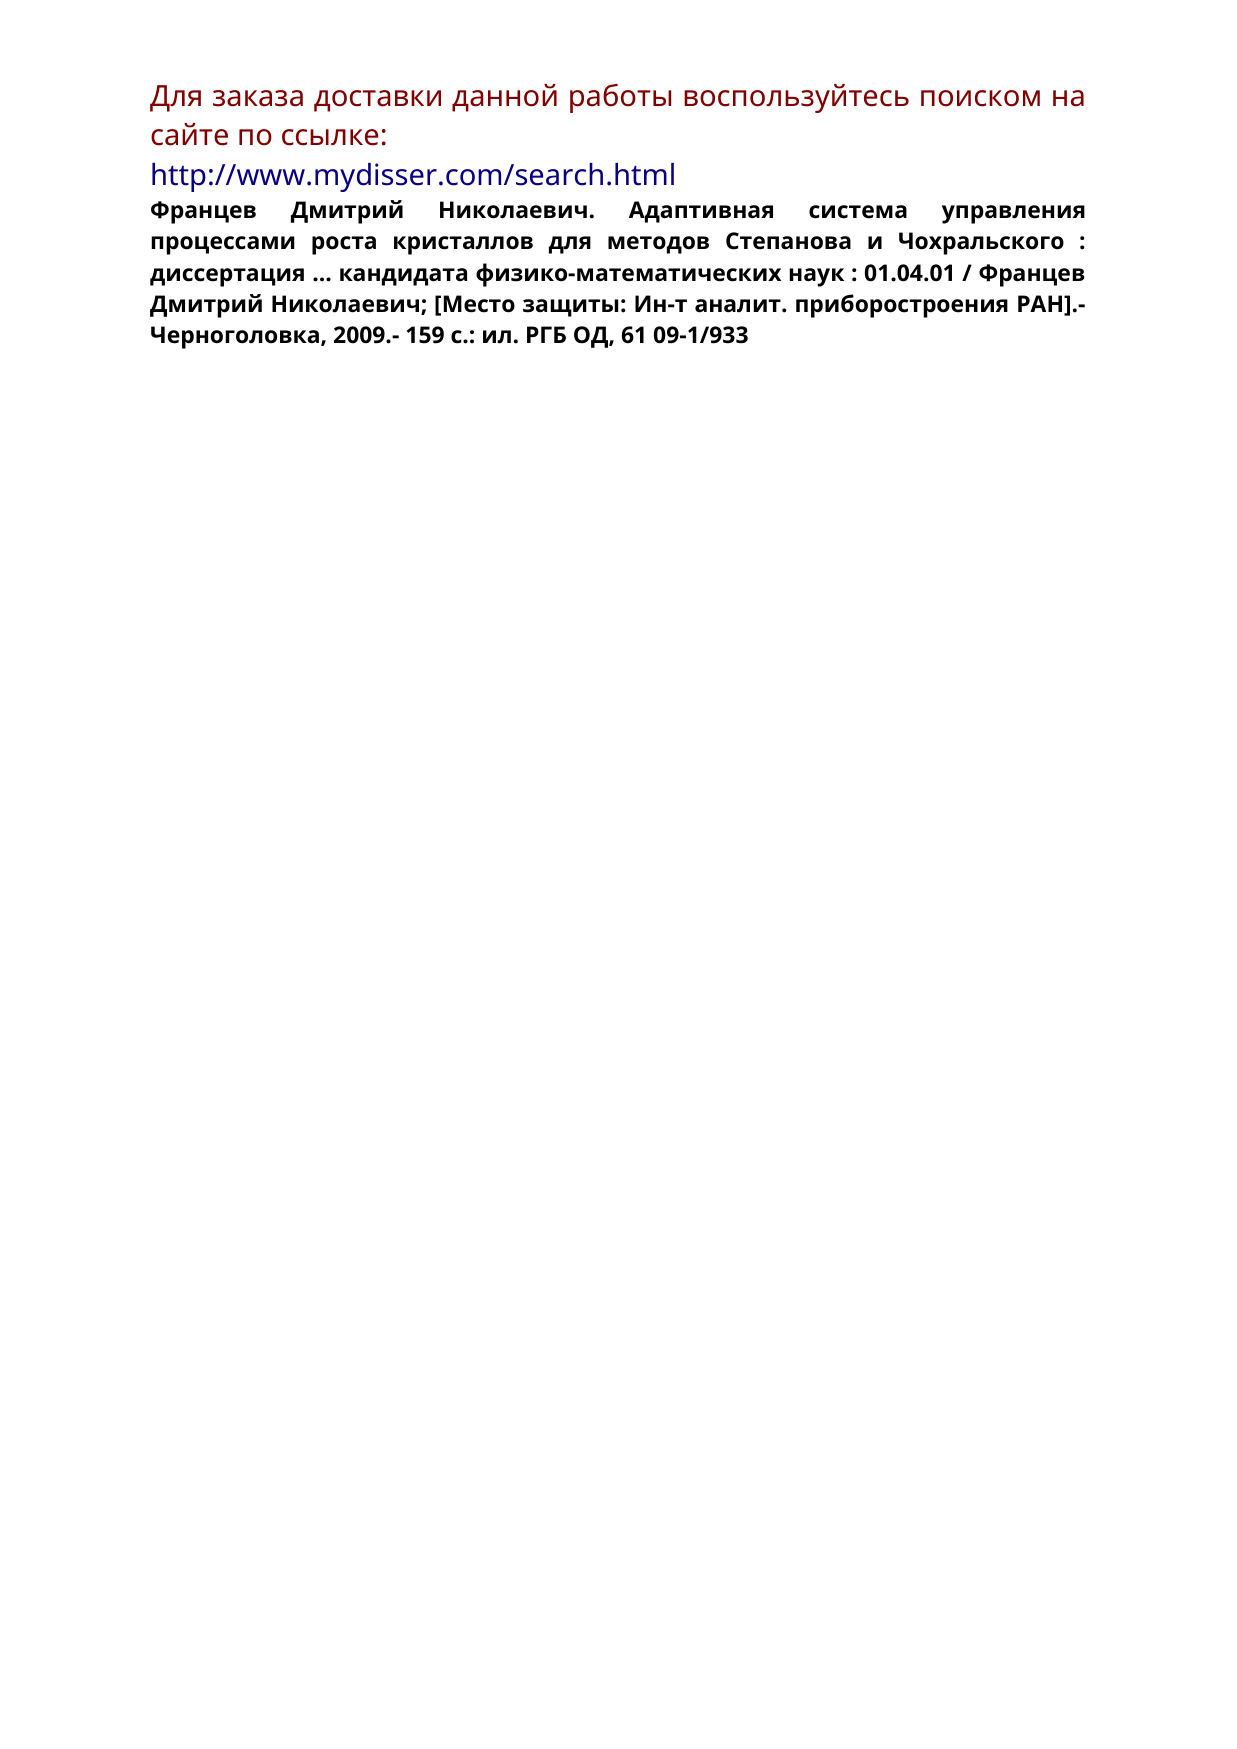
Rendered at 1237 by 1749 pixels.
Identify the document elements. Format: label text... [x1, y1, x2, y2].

text Францев Дмитрий Николаевич. Адаптивная система управления процессами роста кристаллов для методов Степанова и Чохральского : диссертация ... кандидата физико-математических наук : 01.04.01 / Францев Дмитрий Николаевич; [Место защиты: Ин-т аналит. приборостроения РАН].- Черноголовка, 2009.- 159 с.: ил. РГБ ОД, 61 09-1/933 [150, 194, 1086, 350]
